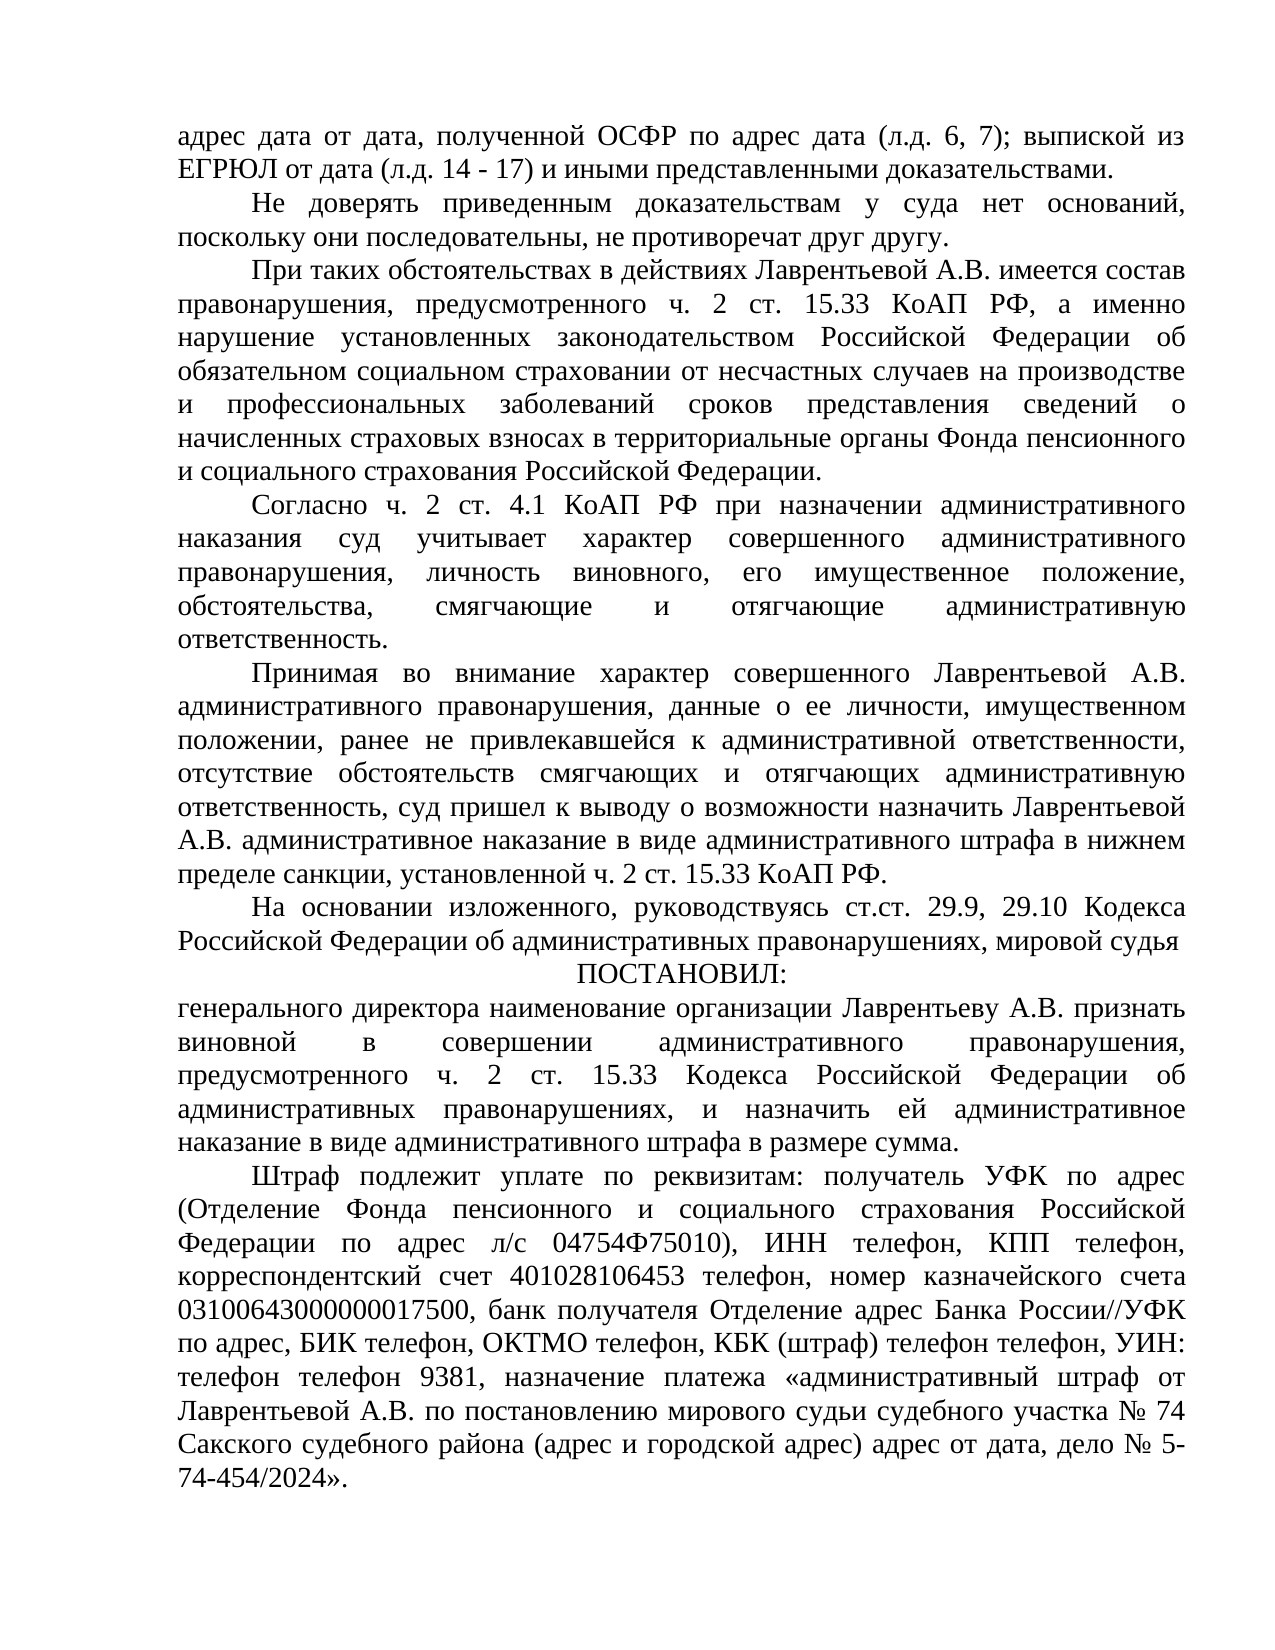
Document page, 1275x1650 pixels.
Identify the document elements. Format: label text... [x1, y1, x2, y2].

text Согласно ч. 2 ст. 4.1 КоАП РФ при назначении административного наказания суд учитывает характер совершенного административного правонарушения, личность виновного, его имущественное положение, обстоятельства, смягчающие и отягчающие административную ответственность. [177, 487, 1186, 655]
text На основании изложенного, руководствуясь ст.ст. 29.9, 29.10 Кодекса Российской Федерации об административных правонарушениях, мировой судья [177, 889, 1186, 957]
text ПОСТАНОВИЛ: [177, 957, 1186, 990]
text генерального директора наименование организации Лаврентьеву А.В. признать виновной в совершении административного правонарушения, предусмотренного ч. 2 ст. 15.33 Кодекса Российской Федерации об административных правонарушениях, и назначить ей административное наказание в виде административного штрафа в размере сумма. [177, 990, 1186, 1158]
text Принимая во внимание характер совершенного Лаврентьевой А.В. административного правонарушения, данные о ее личности, имущественном положении, ранее не привлекавшейся к административной ответственности, отсутствие обстоятельств смягчающих и отягчающих административную ответственность, суд пришел к выводу о возможности назначить Лаврентьевой А.В. административное наказание в виде административного штрафа в нижнем пределе санкции, установленной ч. 2 ст. 15.33 КоАП РФ. [177, 655, 1186, 889]
text Штраф подлежит уплате по реквизитам: получатель УФК по адрес (Отделение Фонда пенсионного и социального страхования Российской Федерации по адрес л/с 04754Ф75010), ИНН телефон, КПП телефон, корреспондентский счет 401028106453 телефон, номер казначейского счета 03100643000000017500, банк получателя Отделение адрес Банка России//УФК по адрес, БИК телефон, ОКТМО телефон, КБК (штраф) телефон телефон, УИН: телефон телефон 9381, назначение платежа «административный штраф от Лаврентьевой А.В. по постановлению мирового судьи судебного участка № 74 Сакского судебного района (адрес и городской адрес) адрес от дата, дело № 5-74-454/2024». [177, 1158, 1186, 1493]
text Не доверять приведенным доказательствам у суда нет оснований, поскольку они последовательны, не противоречат друг другу. [177, 185, 1186, 252]
text При таких обстоятельствах в действиях Лаврентьевой А.В. имеется состав правонарушения, предусмотренного ч. 2 ст. 15.33 КоАП РФ, а именно нарушение установленных законодательством Российской Федерации об обязательном социальном страховании от несчастных случаев на производстве и профессиональных заболеваний сроков представления сведений о начисленных страховых взносах в территориальные органы Фонда пенсионного и социального страхования Российской Федерации. [177, 252, 1186, 487]
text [177, 118, 1186, 185]
